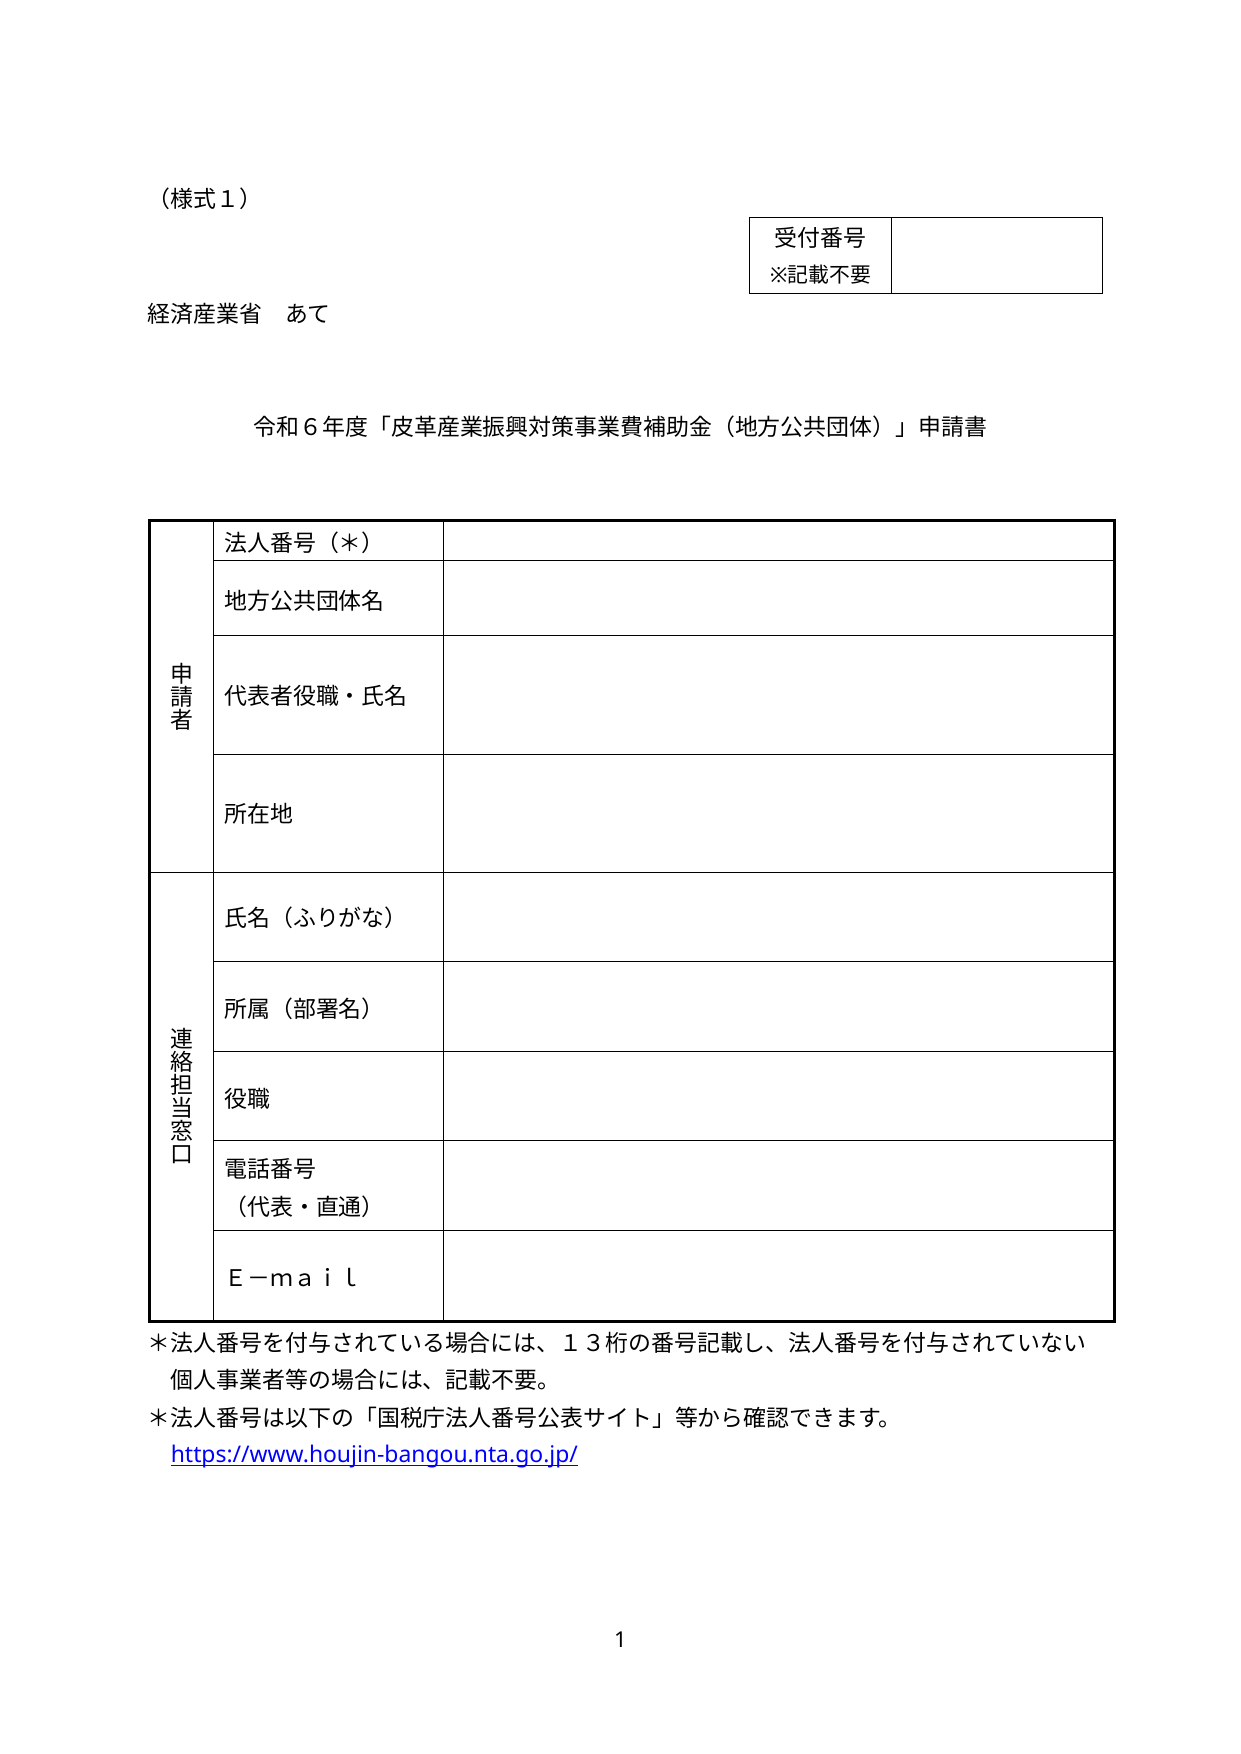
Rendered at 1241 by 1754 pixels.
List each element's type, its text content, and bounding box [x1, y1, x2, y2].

table_cell [444, 636, 1113, 753]
table_header [892, 218, 1102, 293]
table_cell [444, 873, 1113, 961]
table_cell 所在地 [214, 755, 443, 872]
table_cell Ｅ－ｍａｉｌ [214, 1231, 443, 1319]
text ＊法人番号は以下の「国税庁法人番号公表サイト」等から確認できます。 https://www.houjin-bangou.nta.go.jp/ [148, 1398, 1092, 1473]
table_cell 連絡担当窓口 [151, 873, 213, 1319]
text 令和６年度「皮革産業振興対策事業費補助金（地方公共団体）」申請書 [148, 406, 1092, 444]
table_cell [444, 755, 1113, 872]
table_cell 所属（部署名） [214, 962, 443, 1051]
text 個人事業者等の場合には、記載不要。 [148, 1360, 1092, 1398]
table_header 法人番号（＊） [214, 522, 443, 560]
table_cell 電話番号 （代表・直通） [214, 1141, 443, 1230]
table_cell [444, 962, 1113, 1051]
text ＊法人番号を付与されている場合には、１３桁の番号記載し、法人番号を付与されていない [148, 1323, 1092, 1360]
table_cell [444, 1141, 1113, 1230]
table_cell [444, 1052, 1113, 1140]
table_cell 役職 [214, 1052, 443, 1140]
table_header 受付番号 ※記載不要 [750, 218, 891, 293]
table_header [444, 522, 1113, 560]
table_cell 地方公共団体名 [214, 561, 443, 635]
table_cell 氏名（ふりがな） [214, 873, 443, 961]
table_cell 代表者役職・氏名 [214, 636, 443, 753]
text （様式１） [148, 179, 1092, 217]
table_header 申請者 [151, 522, 213, 872]
table_cell [444, 561, 1113, 635]
table_cell [444, 1231, 1113, 1319]
text 経済産業省 あて [148, 294, 1092, 331]
